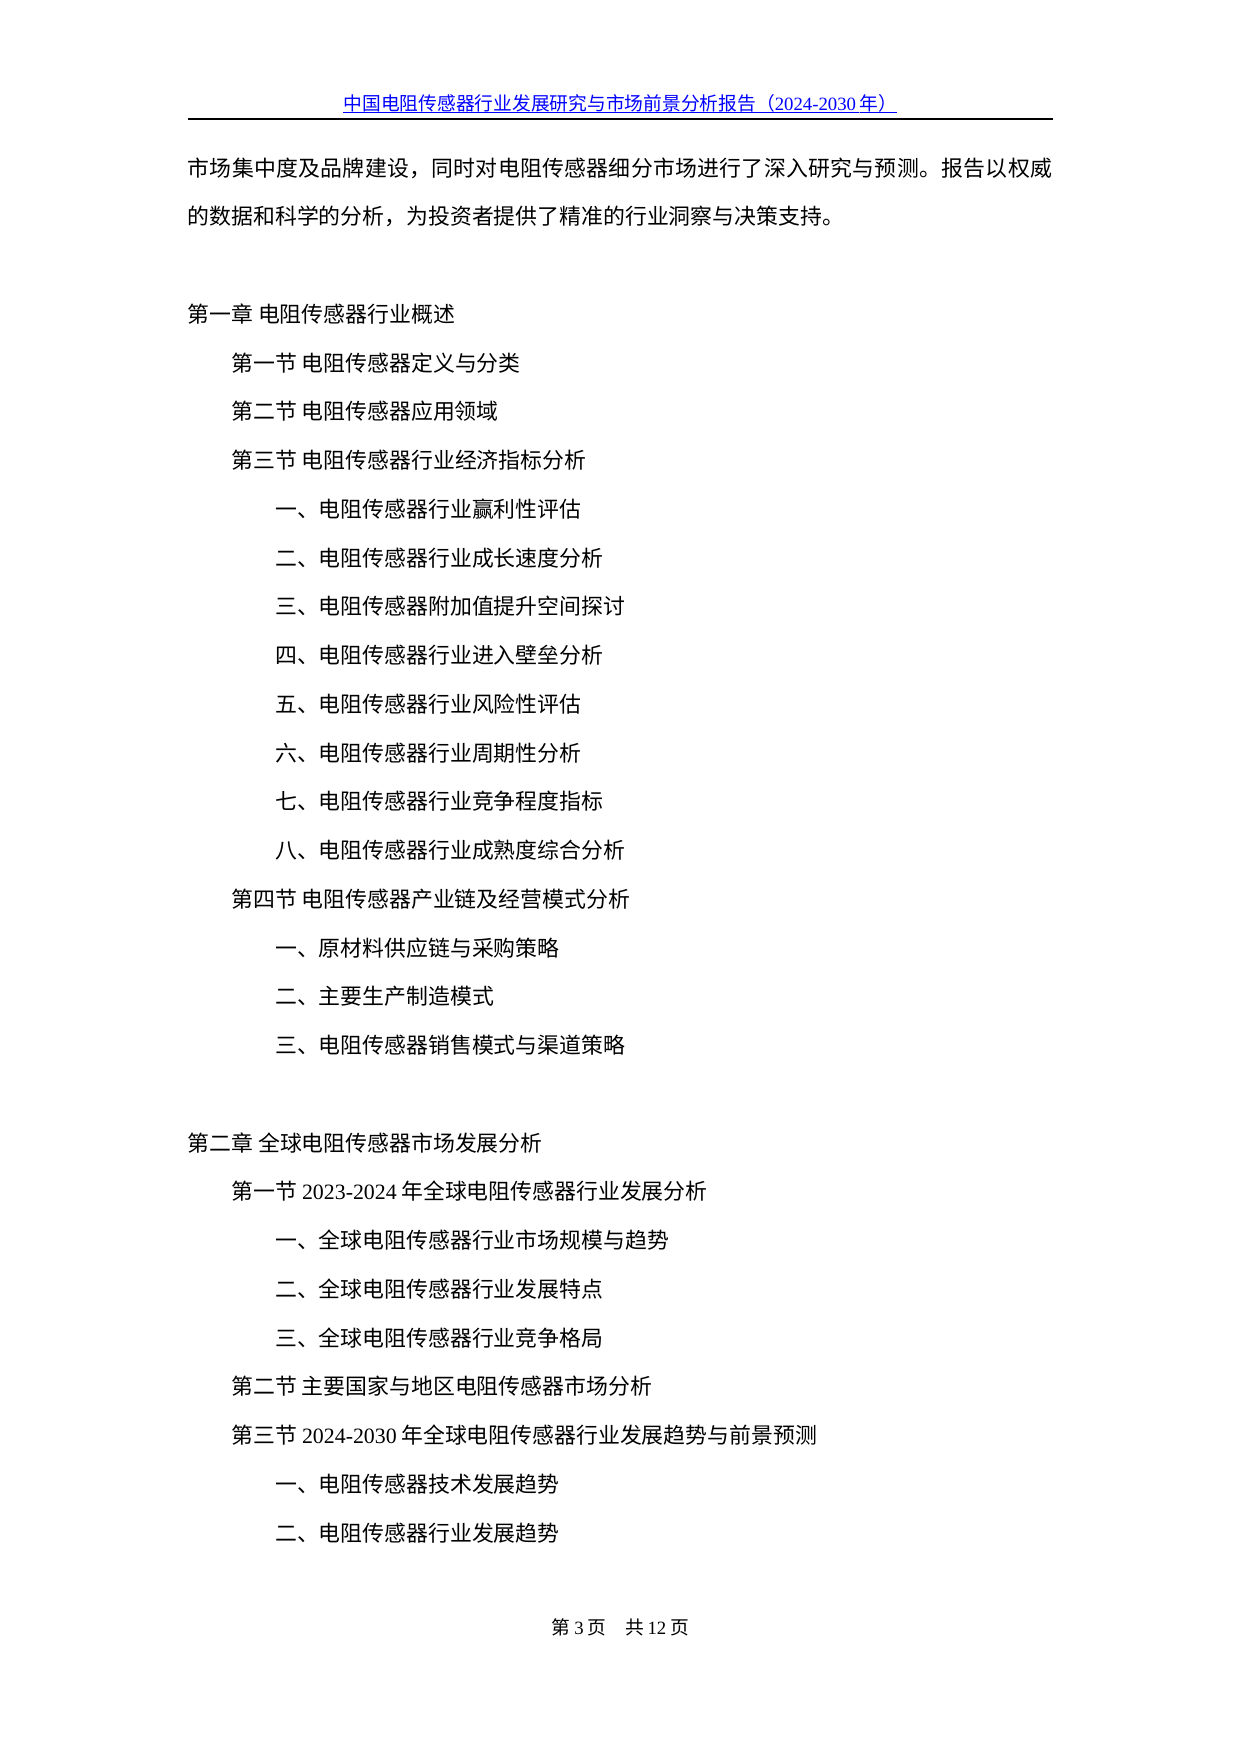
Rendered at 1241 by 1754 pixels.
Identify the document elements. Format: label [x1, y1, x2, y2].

text [187, 150, 1053, 1548]
